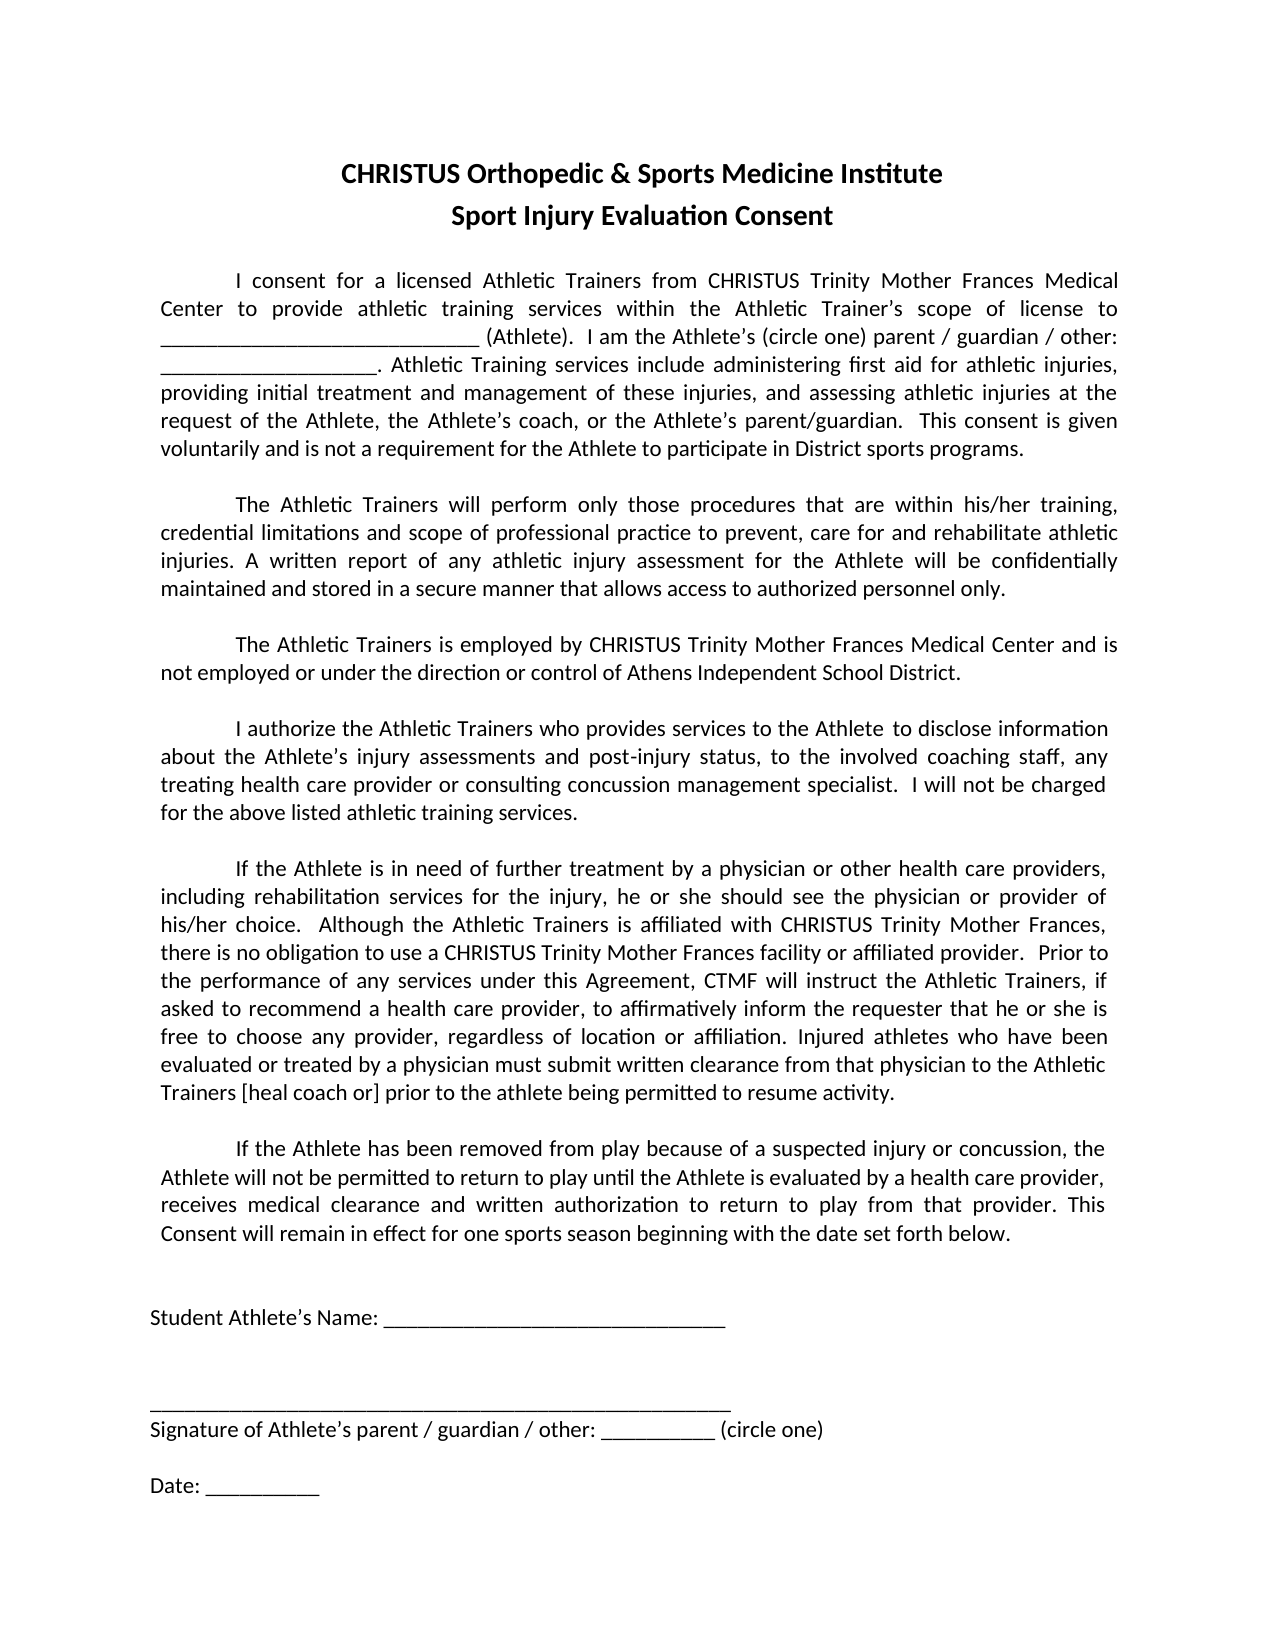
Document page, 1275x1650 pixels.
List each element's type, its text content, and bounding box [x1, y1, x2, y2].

text The Athletic Trainers is employed by CHRISTUS Trinity Mother Frances Medical Center and is not employed or under the direction or control of Athens Independent School District. [160, 630, 1120, 686]
text I authorize the Athletic Trainers who provides services to the Athlete to disclose information about the Athlete’s injury assessments and post-injury status, to the involved coaching staff, any treating health care provider or consulting concussion management specialist. I will not be charged for the above listed athletic training services. [160, 714, 1109, 826]
text I consent for a licensed Athletic Trainers from CHRISTUS Trinity Mother Frances Medical Center to provide athletic training services within the Athletic Trainer’s scope of license to ____________________________ (Athlete). I am the Athlete’s (circle one) parent / guardian / other: ___________________. Athletic Training services include administering first aid for athletic injuries, providing initial treatment and management of these injuries, and assessing athletic injuries at the request of the Athlete, the Athlete’s coach, or the Athlete’s parent/guardian. This consent is given voluntarily and is not a requirement for the Athlete to participate in District sports programs. [160, 266, 1120, 462]
text Sport Injury Evaluation Consent [159, 197, 1125, 232]
text Date: __________ [150, 1471, 1125, 1499]
text If the Athlete has been removed from play because of a suspected injury or concussion, the Athlete will not be permitted to return to play until the Athlete is evaluated by a health care provider, receives medical clearance and written authorization to return to play from that provider. This Consent will remain in effect for one sports season beginning with the date set forth below. [161, 1134, 1107, 1247]
text ___________________________________________________ [150, 1387, 1125, 1415]
text If the Athlete is in need of further treatment by a physician or other health care providers, including rehabilitation services for the injury, he or she should see the physician or provider of his/her choice. Although the Athletic Trainers is affiliated with CHRISTUS Trinity Mother Frances, there is no obligation to use a CHRISTUS Trinity Mother Frances facility or affiliated provider. Prior to the performance of any services under this Agreement, CTMF will instruct the Athletic Trainers, if asked to recommend a health care provider, to affirmatively inform the requester that he or she is free to choose any provider, regardless of location or affiliation. Injured athletes who have been evaluated or treated by a physician must submit written clearance from that physician to the Athletic Trainers [heal coach or] prior to the athlete being permitted to resume activity. [160, 854, 1109, 1107]
text CHRISTUS Orthopedic & Sports Medicine Institute [159, 156, 1125, 191]
text The Athletic Trainers will perform only those procedures that are within his/her training, credential limitations and scope of professional practice to prevent, care for and rehabilitate athletic injuries. A written report of any athletic injury assessment for the Athlete will be confidentially maintained and stored in a secure manner that allows access to authorized personnel only. [160, 490, 1120, 602]
text Student Athlete’s Name: ______________________________ [150, 1303, 1125, 1331]
text Signature of Athlete’s parent / guardian / other: __________ (circle one) [150, 1415, 1125, 1443]
